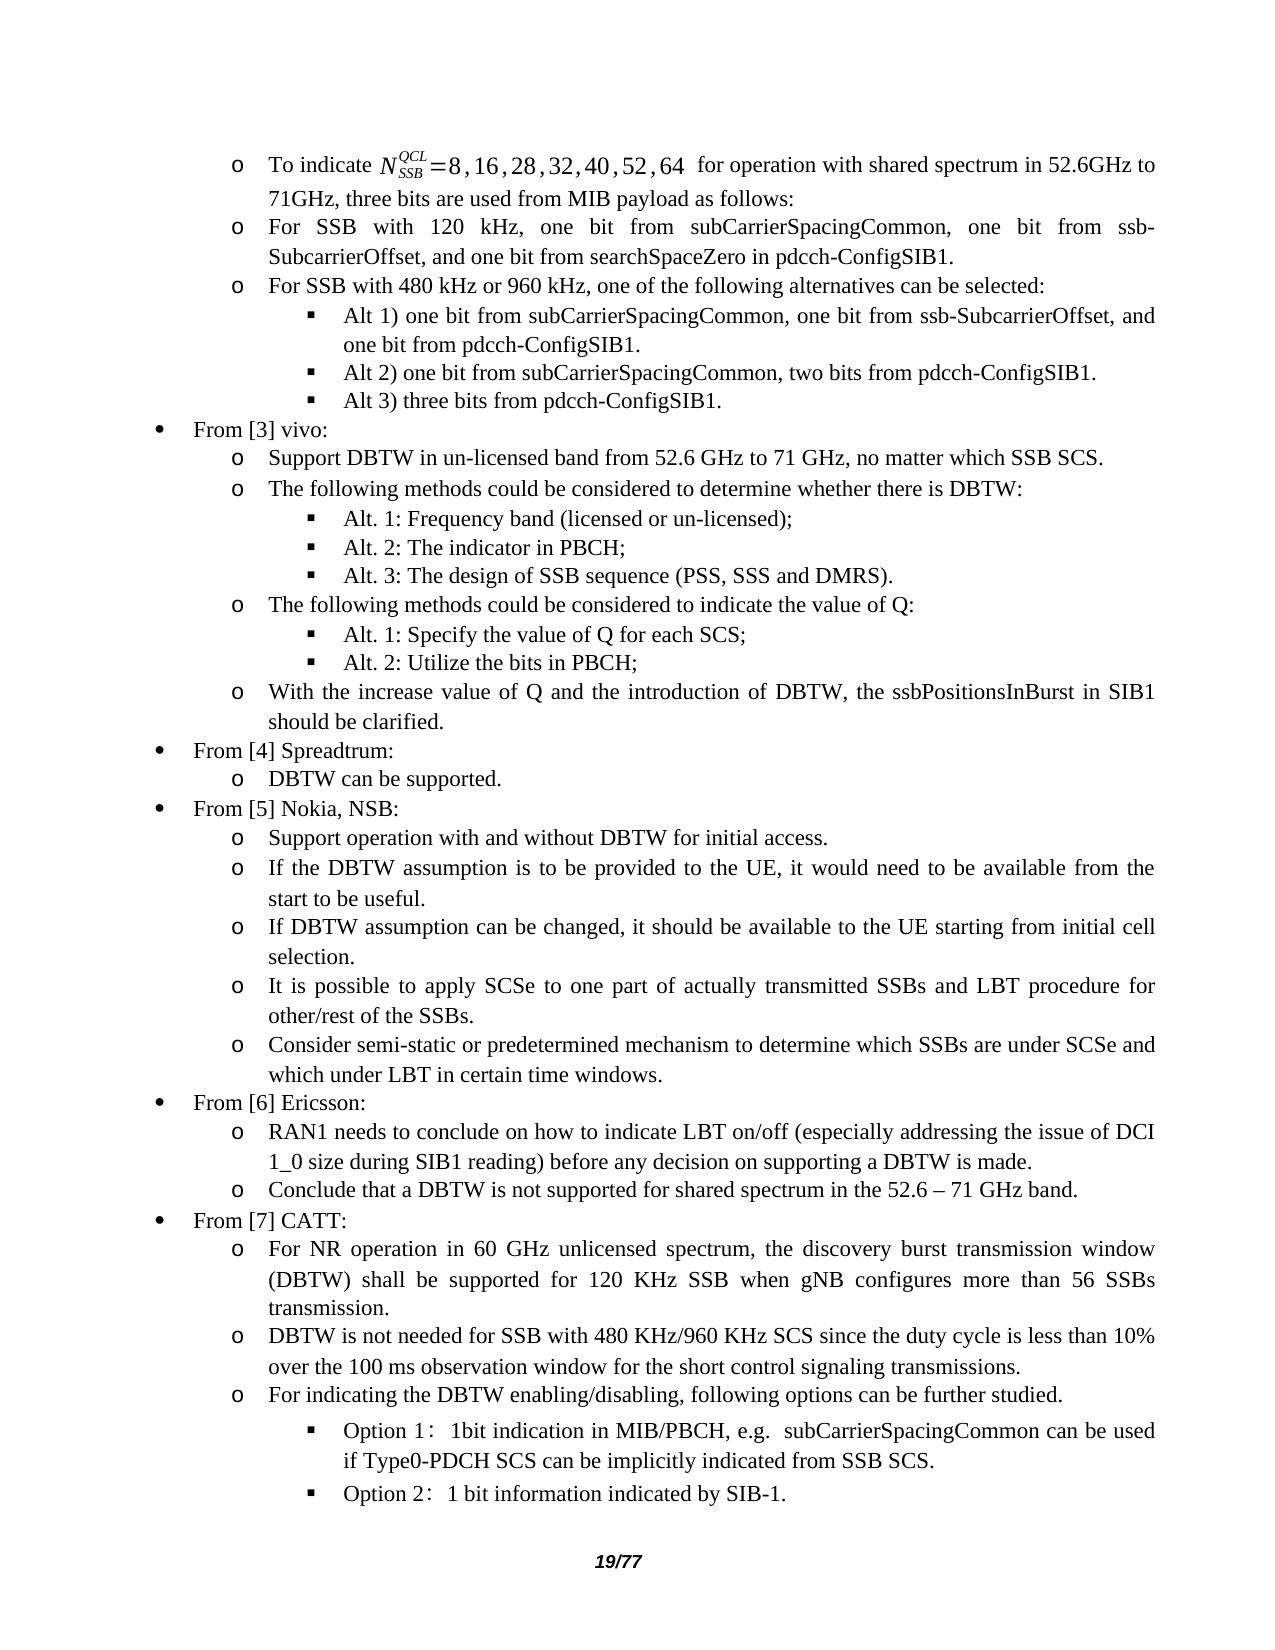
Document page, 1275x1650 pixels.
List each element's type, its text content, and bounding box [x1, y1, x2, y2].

list From [4] Spreadtrum: [156, 737, 1157, 763]
list For SSB with 480 kHz or 960 kHz, one of the following alternatives can be selected: [231, 272, 1157, 300]
list To indicate for operation with shared spectrum in 52.6GHz to 71GHz, three bits are used from MIB payload as follows: [231, 148, 1157, 211]
list From [3] vivo: [156, 416, 1157, 442]
list From [6] Ericsson: [156, 1089, 1157, 1116]
list Conclude that a DBTW is not supported for shared spectrum in the 52.6 – 71 GHz band. [231, 1177, 1157, 1205]
list For NR operation in 60 GHz unlicensed spectrum, the discovery burst transmission window (DBTW) shall be supported for 120 KHz SSB when gNB configures more than 56 SSBs transmission. [231, 1235, 1157, 1321]
list If the DBTW assumption is to be provided to the UE, it would need to be available from the start to be useful. [231, 854, 1157, 911]
list The following methods could be considered to determine whether there is DBTW: [231, 475, 1157, 503]
list Consider semi-static or predetermined mechanism to determine which SSBs are under SCSe and which under LBT in certain time windows. [231, 1031, 1157, 1087]
list For indicating the DBTW enabling/disabling, following options can be further studied. [231, 1381, 1157, 1409]
list If DBTW assumption can be changed, it should be available to the UE starting from initial cell selection. [231, 913, 1157, 970]
list Alt. 1: Specify the value of Q for each SCS; [306, 621, 1157, 647]
list The following methods could be considered to indicate the value of Q: [231, 591, 1157, 619]
list Alt. 2: The indicator in PBCH; [306, 534, 1157, 560]
list DBTW can be supported. [231, 765, 1157, 793]
list From [5] Nokia, NSB: [156, 796, 1157, 822]
list It is possible to apply SCSe to one part of actually transmitted SSBs and LBT procedure for other/rest of the SSBs. [231, 972, 1157, 1028]
list Option 1：1bit indication in MIB/PBCH, e.g. subCarrierSpacingCommon can be used if Type0-PDCH SCS can be implicitly indicated from SSB SCS. [306, 1412, 1157, 1473]
list With the increase value of Q and the introduction of DBTW, the ssbPositionsInBurst in SIB1 should be clarified. [231, 678, 1157, 734]
list Option 2：1 bit information indicated by SIB-1. [306, 1475, 1157, 1508]
list Alt 2) one bit from subCarrierSpacingCommon, two bits from pdcch-ConfigSIB1. [306, 359, 1157, 386]
list From [7] CATT: [156, 1207, 1157, 1233]
list Alt 3) three bits from pdcch-ConfigSIB1. [306, 388, 1157, 414]
list DBTW is not needed for SSB with 480 KHz/960 KHz SCS since the duty cycle is less than 10% over the 100 ms observation window for the short control signaling transmissions. [231, 1323, 1157, 1379]
list Support DBTW in un-licensed band from 52.6 GHz to 71 GHz, no matter which SSB SCS. [231, 444, 1157, 473]
list Support operation with and without DBTW for initial access. [231, 824, 1157, 852]
list RAN1 needs to conclude on how to indicate LBT on/off (especially addressing the issue of DCI 1_0 size during SIB1 reading) before any decision on supporting a DBTW is made. [231, 1118, 1157, 1174]
list Alt. 2: Utilize the bits in PBCH; [306, 649, 1157, 676]
list Alt. 1: Frequency band (licensed or un-licensed); [306, 505, 1157, 532]
list Alt 1) one bit from subCarrierSpacingCommon, one bit from ssb-SubcarrierOffset, and one bit from pdcch-ConfigSIB1. [306, 302, 1157, 357]
list For SSB with 120 kHz, one bit from subCarrierSpacingCommon, one bit from ssb-SubcarrierOffset, and one bit from searchSpaceZero in pdcch-ConfigSIB1. [231, 213, 1157, 270]
list Alt. 3: The design of SSB sequence (PSS, SSS and DMRS). [306, 562, 1157, 588]
